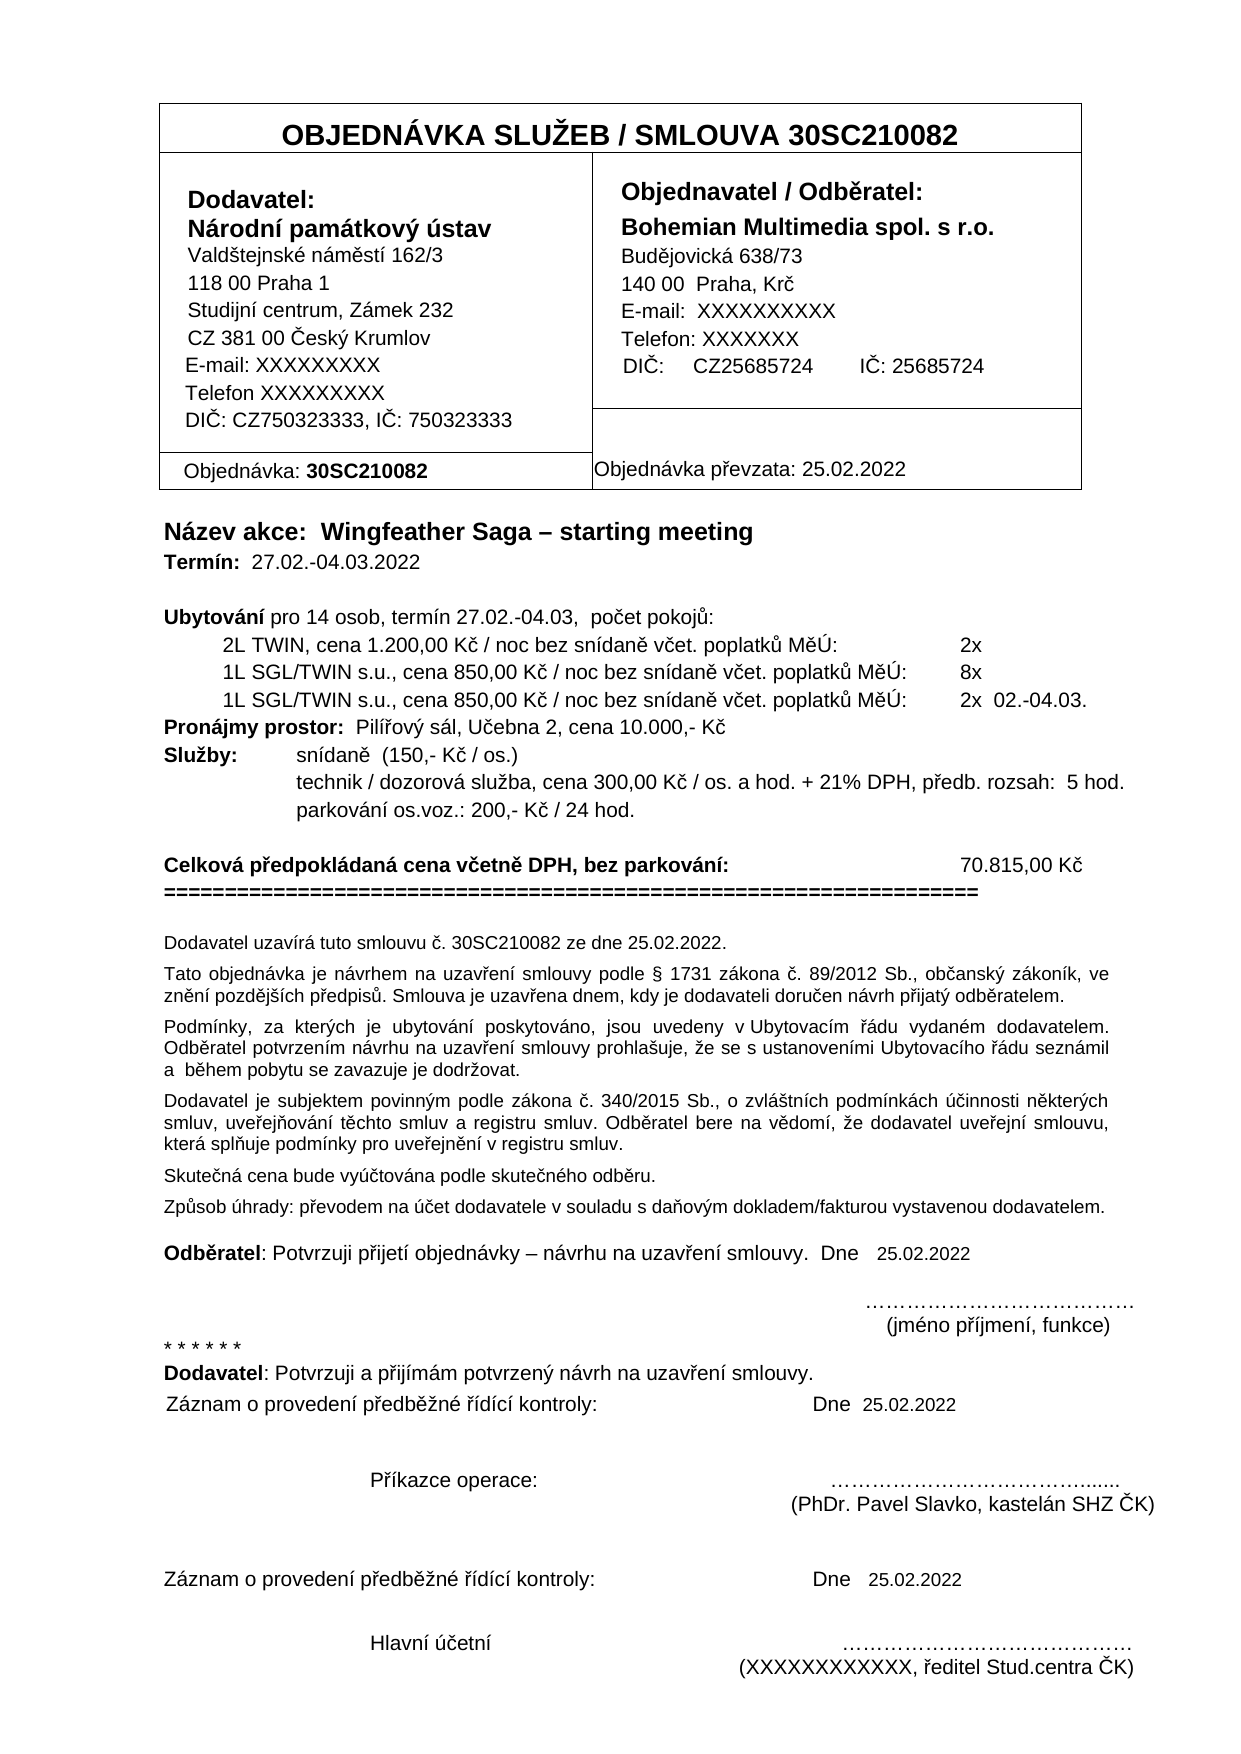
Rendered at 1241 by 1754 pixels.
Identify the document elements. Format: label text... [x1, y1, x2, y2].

text Služby: snídaně (150,- Kč / os.) [164, 743, 1165, 767]
text Dodavatel je subjektem povinným podle zákona č. 340/2015 Sb., o zvláštních podmínkách účinnosti některých smluv, uveřejňování těchto smluv a registru smluv. Odběratel bere na vědomí, že dodavatel uveřejní smlouvu, která splňuje podmínky pro uveřejnění v registru smluv. [164, 1090, 1109, 1155]
text 1L SGL/TWIN s.u., cena 850,00 Kč / noc bez snídaně včet. poplatků MěÚ: 2x 02.-04.03. [164, 688, 1165, 712]
text Záznam o provedení předběžné řídící kontroly: Dne 25.02.2022 [164, 1567, 1165, 1591]
text Ubytování pro 14 osob, termín 27.02.-04.03, počet pokojů: [164, 605, 1165, 629]
text =================================================================== [164, 880, 1165, 904]
text parkování os.voz.: 200,- Kč / 24 hod. [164, 798, 1165, 822]
text Celková předpokládaná cena včetně DPH, bez parkování: 70.815,00 Kč [164, 853, 1165, 877]
text Hlavní účetní …………………………………… [164, 1631, 1165, 1655]
text technik / dozorová služba, cena 300,00 Kč / os. a hod. + 21% DPH, předb. rozsah: 5 hod. [164, 770, 1165, 794]
text 1L SGL/TWIN s.u., cena 850,00 Kč / noc bez snídaně včet. poplatků MěÚ: 8x [164, 660, 1165, 684]
text Způsob úhrady: převodem na účet dodavatele v souladu s daňovým dokladem/fakturou vystavenou dodavatelem. [164, 1196, 1109, 1217]
text Dodavatel: Potvrzuji a přijímám potvrzený návrh na uzavření smlouvy. [164, 1361, 1165, 1385]
text Termín: 27.02.-04.03.2022 [164, 550, 1165, 574]
text ………………………………… [164, 1289, 1165, 1313]
table_cell Objednávka: 30SC210082 [160, 453, 592, 488]
text Dodavatel uzavírá tuto smlouvu č. 30SC210082 ze dne 25.02.2022. [164, 932, 1109, 953]
text Pronájmy prostor: Pilířový sál, Učebna 2, cena 10.000,- Kč [164, 715, 1165, 739]
text * * * * * * [164, 1337, 1165, 1361]
text (PhDr. Pavel Slavko, kastelán SHZ ČK) [164, 1492, 1165, 1516]
table_header OBJEDNÁVKA SLUŽEB / SMLOUVA 30SC210082 [160, 104, 1081, 152]
text (XXXXXXXXXXXX, ředitel Stud.centra ČK) [164, 1655, 1165, 1679]
text Příkazce operace: ………………………………....... [311, 1468, 1165, 1492]
text Tato objednávka je návrhem na uzavření smlouvy podle § 1731 zákona č. 89/2012 Sb., občanský zákoník, ve znění pozdějších předpisů. Smlouva je uzavřena dnem, kdy je dodavateli doručen návrh přijatý odběratelem. [164, 963, 1109, 1006]
text Název akce: Wingfeather Saga – starting meeting [164, 517, 1165, 546]
table_cell Objednávka převzata: 25.02.2022 [593, 409, 1081, 488]
text Podmínky, za kterých je ubytování poskytováno, jsou uvedeny v Ubytovacím řádu vydaném dodavatelem. Odběratel potvrzením návrhu na uzavření smlouvy prohlašuje, že se s ustanoveními Ubytovacího řádu seznámil a během pobytu se zavazuje je dodržovat. [164, 1016, 1109, 1080]
text (jméno příjmení, funkce) [164, 1313, 1165, 1337]
text Skutečná cena bude vyúčtována podle skutečného odběru. [164, 1164, 1109, 1186]
table_cell Objednavatel / Odběratel: Bohemian Multimedia spol. s r.o. Budějovická 638/73 140 00 Praha, Krč E-mail: XXXXXXXXXX Telefon: XXXXXXX DIČ: CZ25685724 IČ: 25685724 [593, 153, 1081, 407]
text Záznam o provedení předběžné řídící kontroly: Dne 25.02.2022 [75, 1392, 1165, 1416]
text Odběratel: Potvrzuji přijetí objednávky – návrhu na uzavření smlouvy. Dne 25.02.2022 [164, 1241, 1165, 1265]
table_cell Dodavatel: Národní památkový ústav Valdštejnské náměstí 162/3 118 00 Praha 1 Studijní centrum, Zámek 232 CZ 381 00 Český Krumlov E-mail: XXXXXXXXX Telefon XXXXXXXXX DIČ: CZ750323333, IČ: 750323333 [160, 153, 592, 452]
text 2L TWIN, cena 1.200,00 Kč / noc bez snídaně včet. poplatků MěÚ: 2x [164, 633, 1139, 657]
